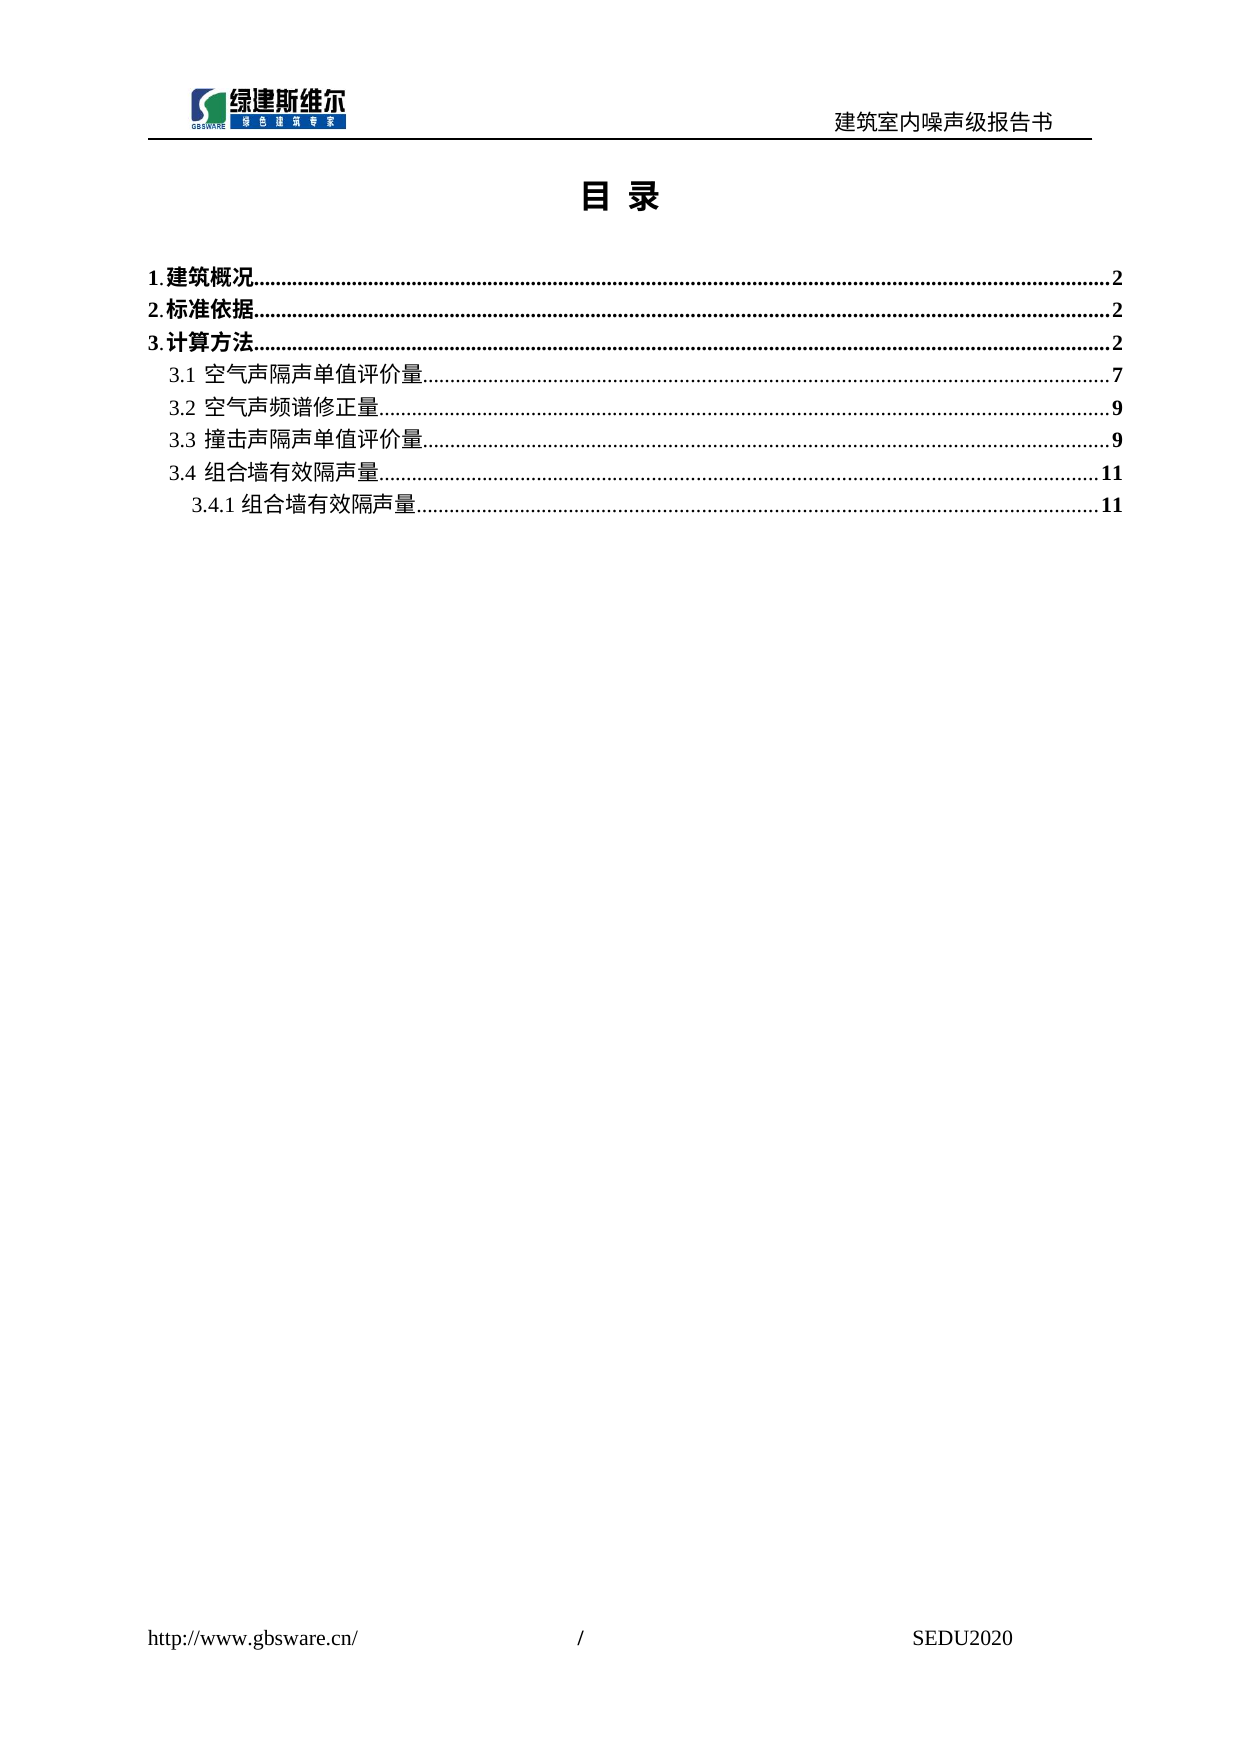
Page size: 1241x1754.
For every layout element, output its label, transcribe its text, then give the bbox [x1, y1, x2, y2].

text 3.4.1 组合墙有效隔声量 11 [169, 487, 1092, 519]
text 1 建筑概况 2 [148, 259, 1092, 292]
text 3.2 空气声频谱修正量 9 [168, 389, 1092, 422]
text 3.3 撞击声隔声单值评价量 9 [168, 422, 1092, 454]
text 3.4 组合墙有效隔声量 11 [168, 454, 1092, 487]
text 2 标准依据 2 [148, 292, 1092, 324]
text 3 计算方法 2 [148, 324, 1092, 357]
picture [187, 88, 347, 130]
text 3.1 空气声隔声单值评价量 7 [168, 357, 1092, 389]
text 目 录 [148, 162, 1092, 227]
